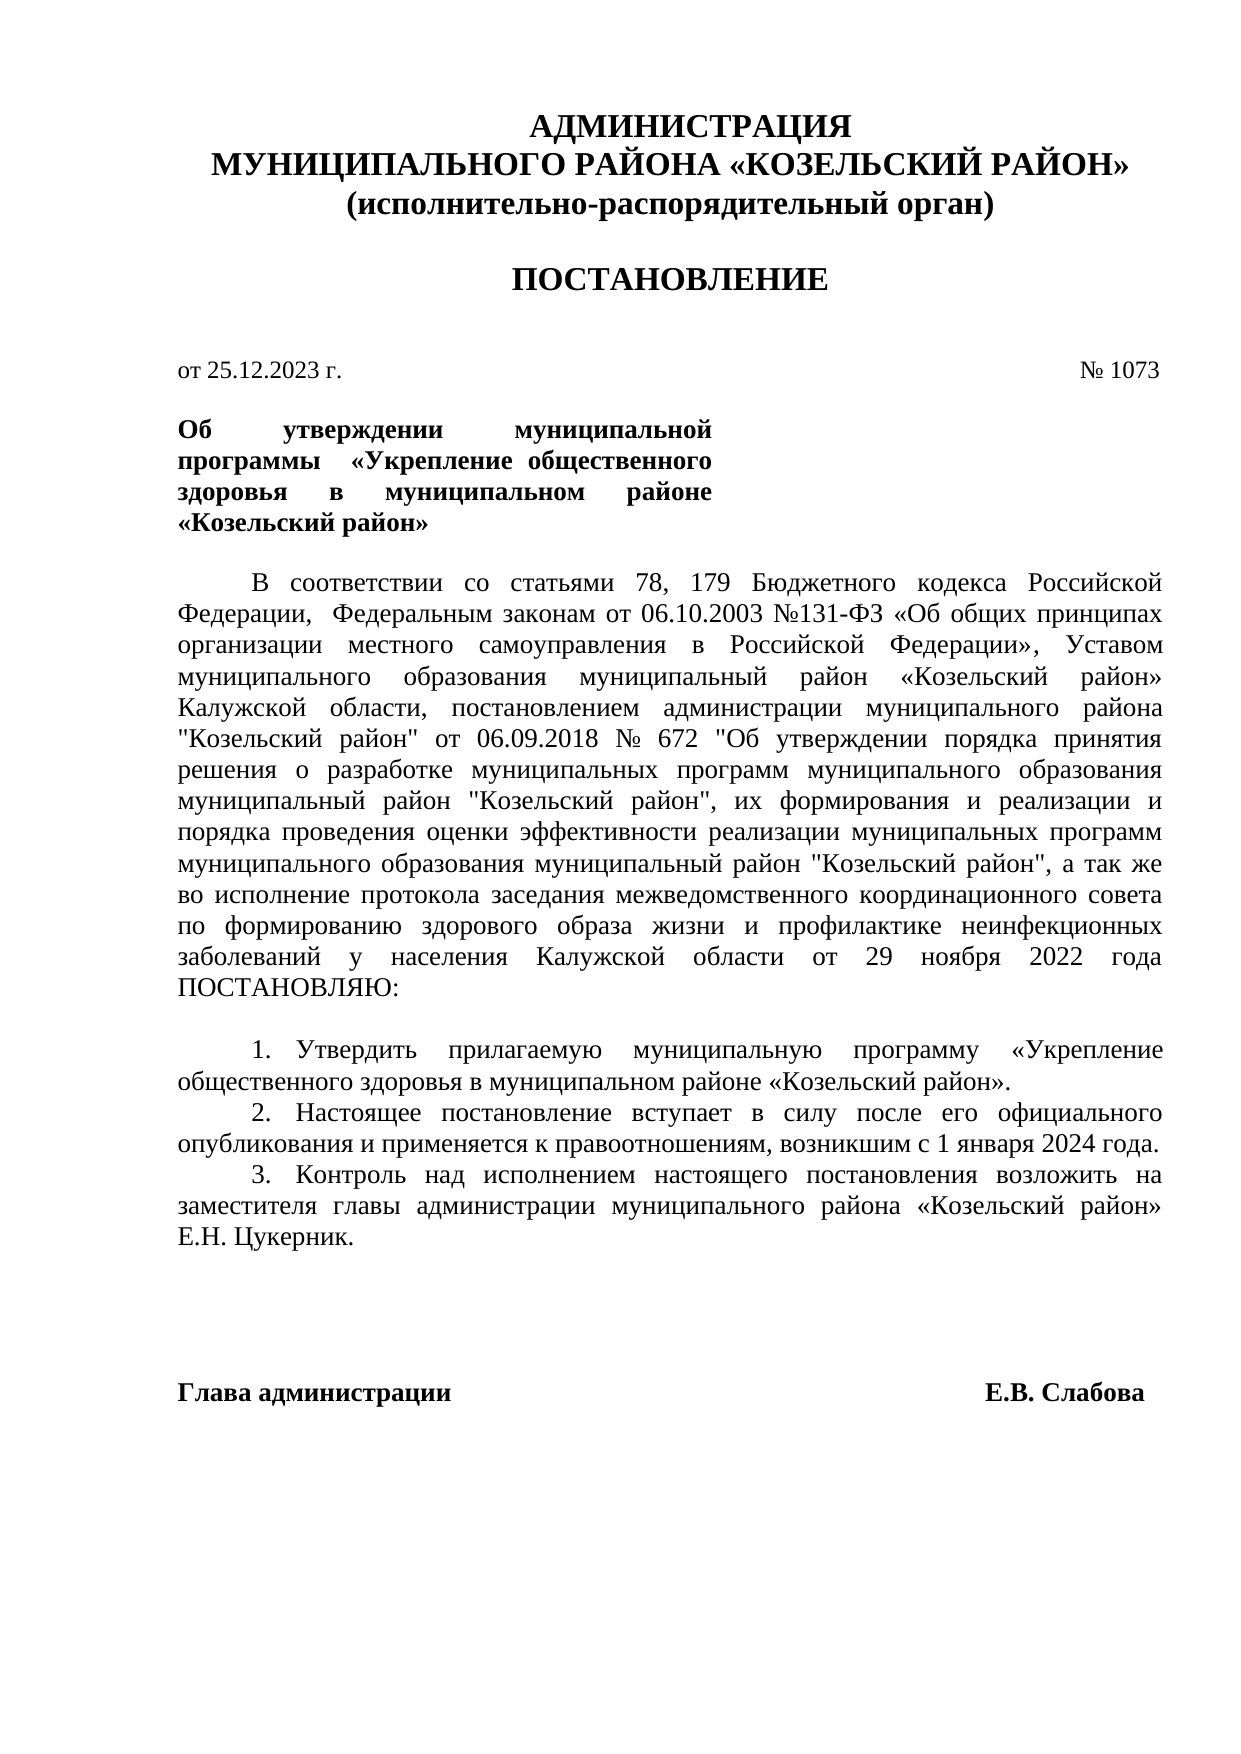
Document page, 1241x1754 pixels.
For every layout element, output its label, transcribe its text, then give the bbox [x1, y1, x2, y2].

text МУНИЦИПАЛЬНОГО РАЙОНА «КОЗЕЛЬСКИЙ РАЙОН» [177, 145, 1163, 183]
list Настоящее постановление вступает в силу после его официального опубликования и применяется к правоотношениям, возникшим с 1 января 2024 года. [177, 1096, 1163, 1158]
text (исполнительно-распорядительный орган) [177, 183, 1163, 221]
text от 25.12.2023 г. № 1073 [177, 356, 1163, 384]
table_header Об утверждении муниципальной программы «Укрепление общественного здоровья в муниципальном районе «Козельский район» [166, 413, 724, 538]
list Контроль над исполнением настоящего постановления возложить на заместителя главы администрации муниципального района «Козельский район» Е.Н. Цукерник. [177, 1158, 1163, 1252]
text В соответствии со статьями 78, 179 Бюджетного кодекса Российской Федерации, Федеральным законам от 06.10.2003 №131-ФЗ «Об общих принципах организации местного самоуправления в Российской Федерации», Уставом муниципального образования муниципальный район «Козельский район» Калужской области, постановлением администрации муниципального района "Козельский район" от 06.09.2018 № 672 "Об утверждении порядка принятия решения о разработке муниципальных программ муниципального образования муниципальный район "Козельский район", их формирования и реализации и порядка проведения оценки эффективности реализации муниципальных программ муниципального образования муниципальный район "Козельский район", а так же во исполнение протокола заседания межведомственного координационного совета по формированию здорового образа жизни и профилактике неинфекционных заболеваний у населения Калужской области от 29 ноября 2022 года ПОСТАНОВЛЯЮ: [177, 566, 1163, 1002]
list Утвердить прилагаемую муниципальную программу «Укрепление общественного здоровья в муниципальном районе «Козельский район». [177, 1033, 1163, 1096]
text Глава администрации Е.В. Слабова [177, 1376, 1163, 1407]
text АДМИНИСТРАЦИЯ [177, 106, 1163, 145]
text ПОСТАНОВЛЕНИЕ [177, 260, 1163, 298]
